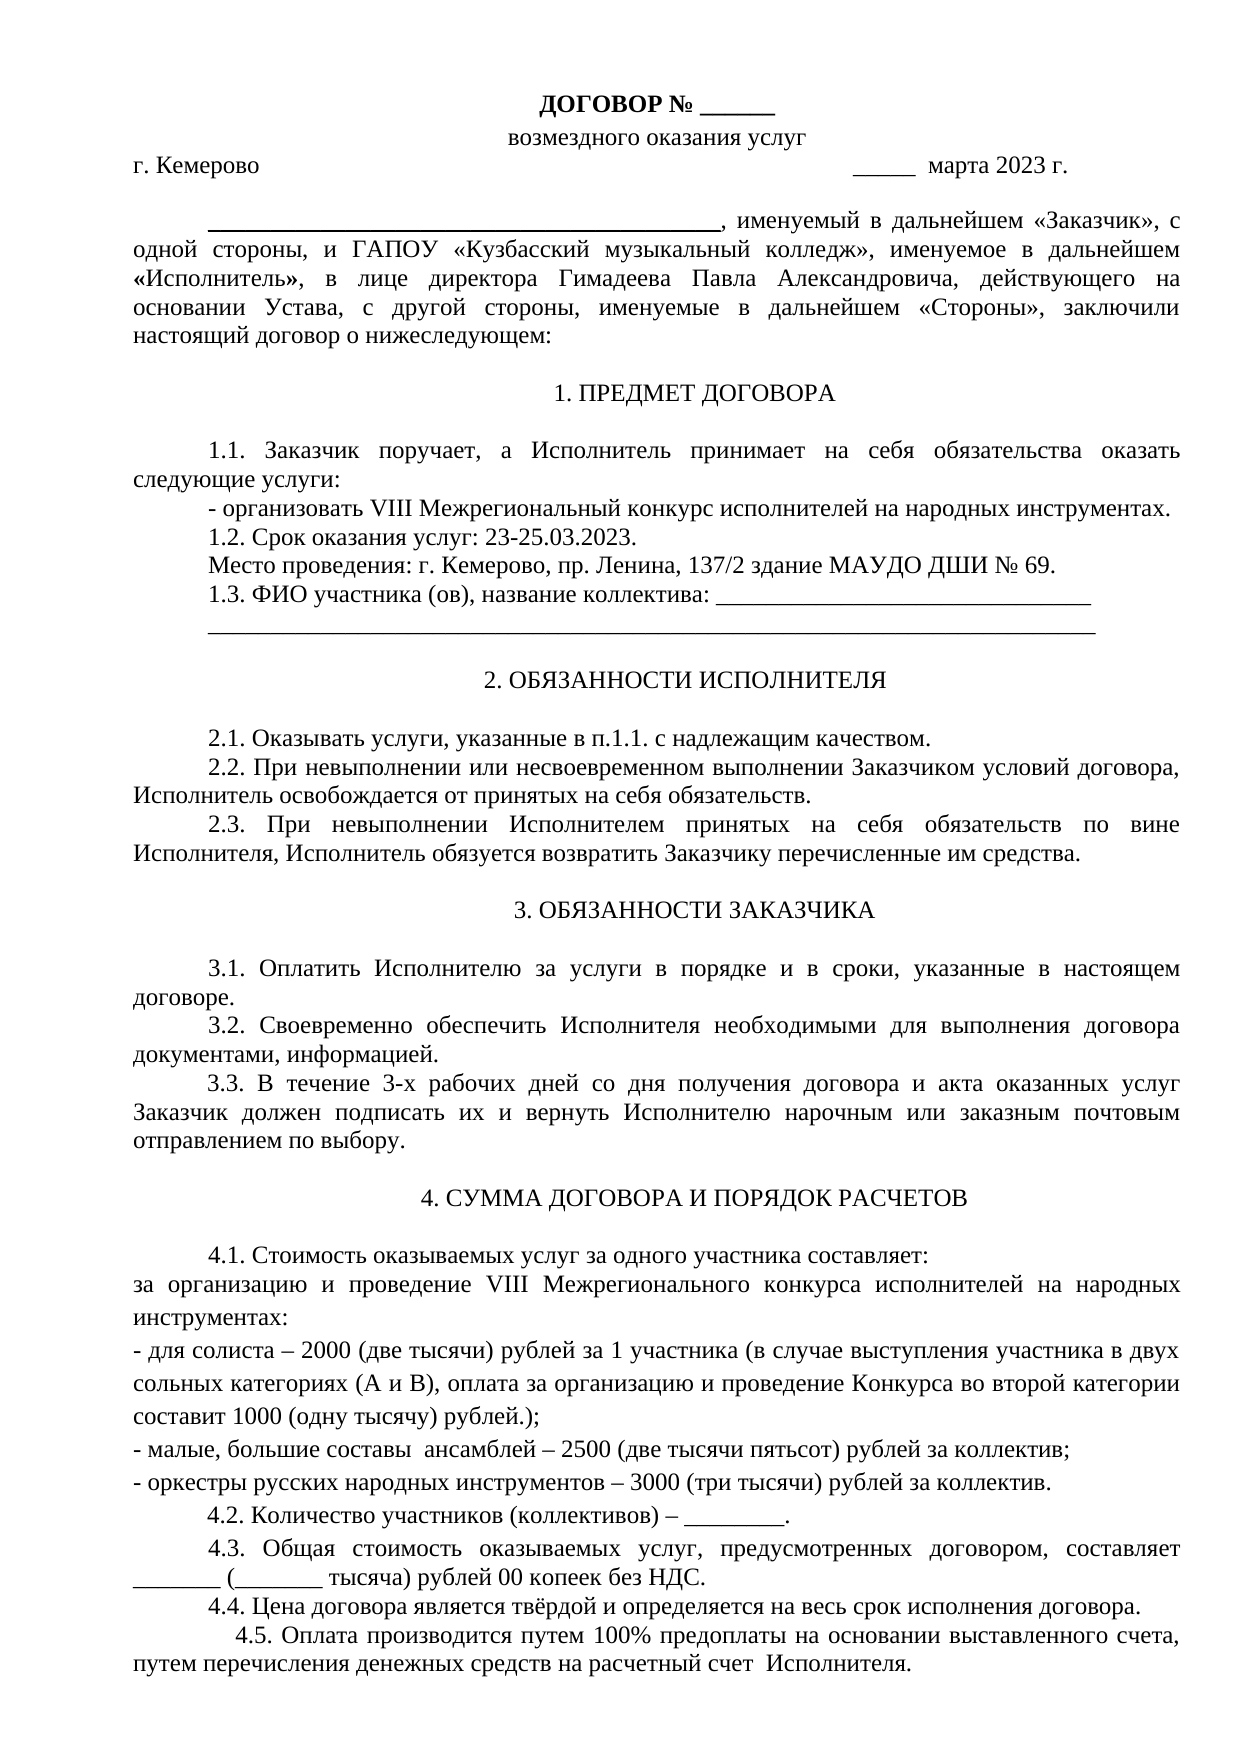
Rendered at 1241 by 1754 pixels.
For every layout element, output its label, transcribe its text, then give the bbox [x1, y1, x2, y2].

text 4.4. Цена договора является твёрдой и определяется на весь срок исполнения договора. [133, 1591, 1181, 1620]
text 3. ОБЯЗАННОСТИ ЗАКАЗЧИКА [133, 896, 1181, 924]
text 3.2. Своевременно обеспечить Исполнителя необходимыми для выполнения договора документами, информацией. [133, 1011, 1181, 1068]
text 1.3. ФИО участника (ов), название коллектива: ______________________________ [133, 579, 1181, 608]
text 4.5. Оплата производится путем 100% предоплаты на основании выставленного счета, путем перечисления денежных средств на расчетный счет Исполнителя. [133, 1620, 1181, 1677]
text - оркестры русских народных инструментов – 3000 (три тысячи) рублей за коллектив. [133, 1467, 1181, 1496]
text _______________________________________________________________________ [133, 608, 1181, 637]
text - малые, большие составы ансамблей – 2500 (две тысячи пятьсот) рублей за коллектив; [133, 1434, 1181, 1463]
text 4.1. Стоимость оказываемых услуг за одного участника составляет: [133, 1241, 1181, 1269]
text возмездного оказания услуг [133, 122, 1181, 150]
text 4.2. Количество участников (коллективов) – ________. [133, 1500, 1181, 1529]
text за организацию и проведение VIII Межрегионального конкурса исполнителей на народных инструментах: [133, 1269, 1181, 1331]
text 2. ОБЯЗАННОСТИ ИСПОЛНИТЕЛЯ [133, 666, 1181, 694]
text 1.1. Заказчик поручает, а Исполнитель принимает на себя обязательства оказать следующие услуги: [133, 436, 1181, 493]
text ДОГОВОР № ______ [133, 89, 1181, 117]
text 1.2. Срок оказания услуг: 23-25.03.2023. [133, 522, 1181, 551]
text 4. СУММА ДОГОВОРА И ПОРЯДОК РАСЧЕТОВ [133, 1183, 1181, 1212]
text 1. ПРЕДМЕТ ДОГОВОРА [133, 378, 1181, 407]
text _________________________________________, именуемый в дальнейшем «Заказчик», с одной стороны, и ГАПОУ «Кузбасский музыкальный колледж», именуемое в дальнейшем «Исполнитель», в лице директора Гимадеева Павла Александровича, действующего на основании Устава, с другой стороны, именуемые в дальнейшем «Стороны», заключили настоящий договор о нижеследующем: [133, 206, 1181, 349]
text Место проведения: г. Кемерово, пр. Ленина, 137/2 здание МАУДО ДШИ № 69. [133, 551, 1181, 579]
text г. Кемерово _____ марта 2023 г. [133, 150, 1181, 179]
text - организовать VIII Межрегиональный конкурс исполнителей на народных инструментах. [133, 493, 1181, 522]
text 2.2. При невыполнении или несвоевременном выполнении Заказчиком условий договора, Исполнитель освобождается от принятых на себя обязательств. [133, 752, 1181, 809]
text 4.3. Общая стоимость оказываемых услуг, предусмотренных договором, составляет _______ (_______ тысяча) рублей 00 копеек без НДС. [133, 1533, 1181, 1591]
text 3.3. В течение 3-х рабочих дней со дня получения договора и акта оказанных услуг Заказчик должен подписать их и вернуть Исполнителю нарочным или заказным почтовым отправлением по выбору. [133, 1068, 1181, 1154]
text - для солиста – 2000 (две тысячи) рублей за 1 участника (в случае выступления участника в двух сольных категориях (А и В), оплата за организацию и проведение Конкурса во второй категории составит 1000 (одну тысячу) рублей.); [133, 1335, 1181, 1430]
text 2.1. Оказывать услуги, указанные в п.1.1. с надлежащим качеством. [133, 723, 1181, 752]
text 2.3. При невыполнении Исполнителем принятых на себя обязательств по вине Исполнителя, Исполнитель обязуется возвратить Заказчику перечисленные им средства. [133, 809, 1181, 867]
text 3.1. Оплатить Исполнителю за услуги в порядке и в сроки, указанные в настоящем договоре. [133, 953, 1181, 1011]
